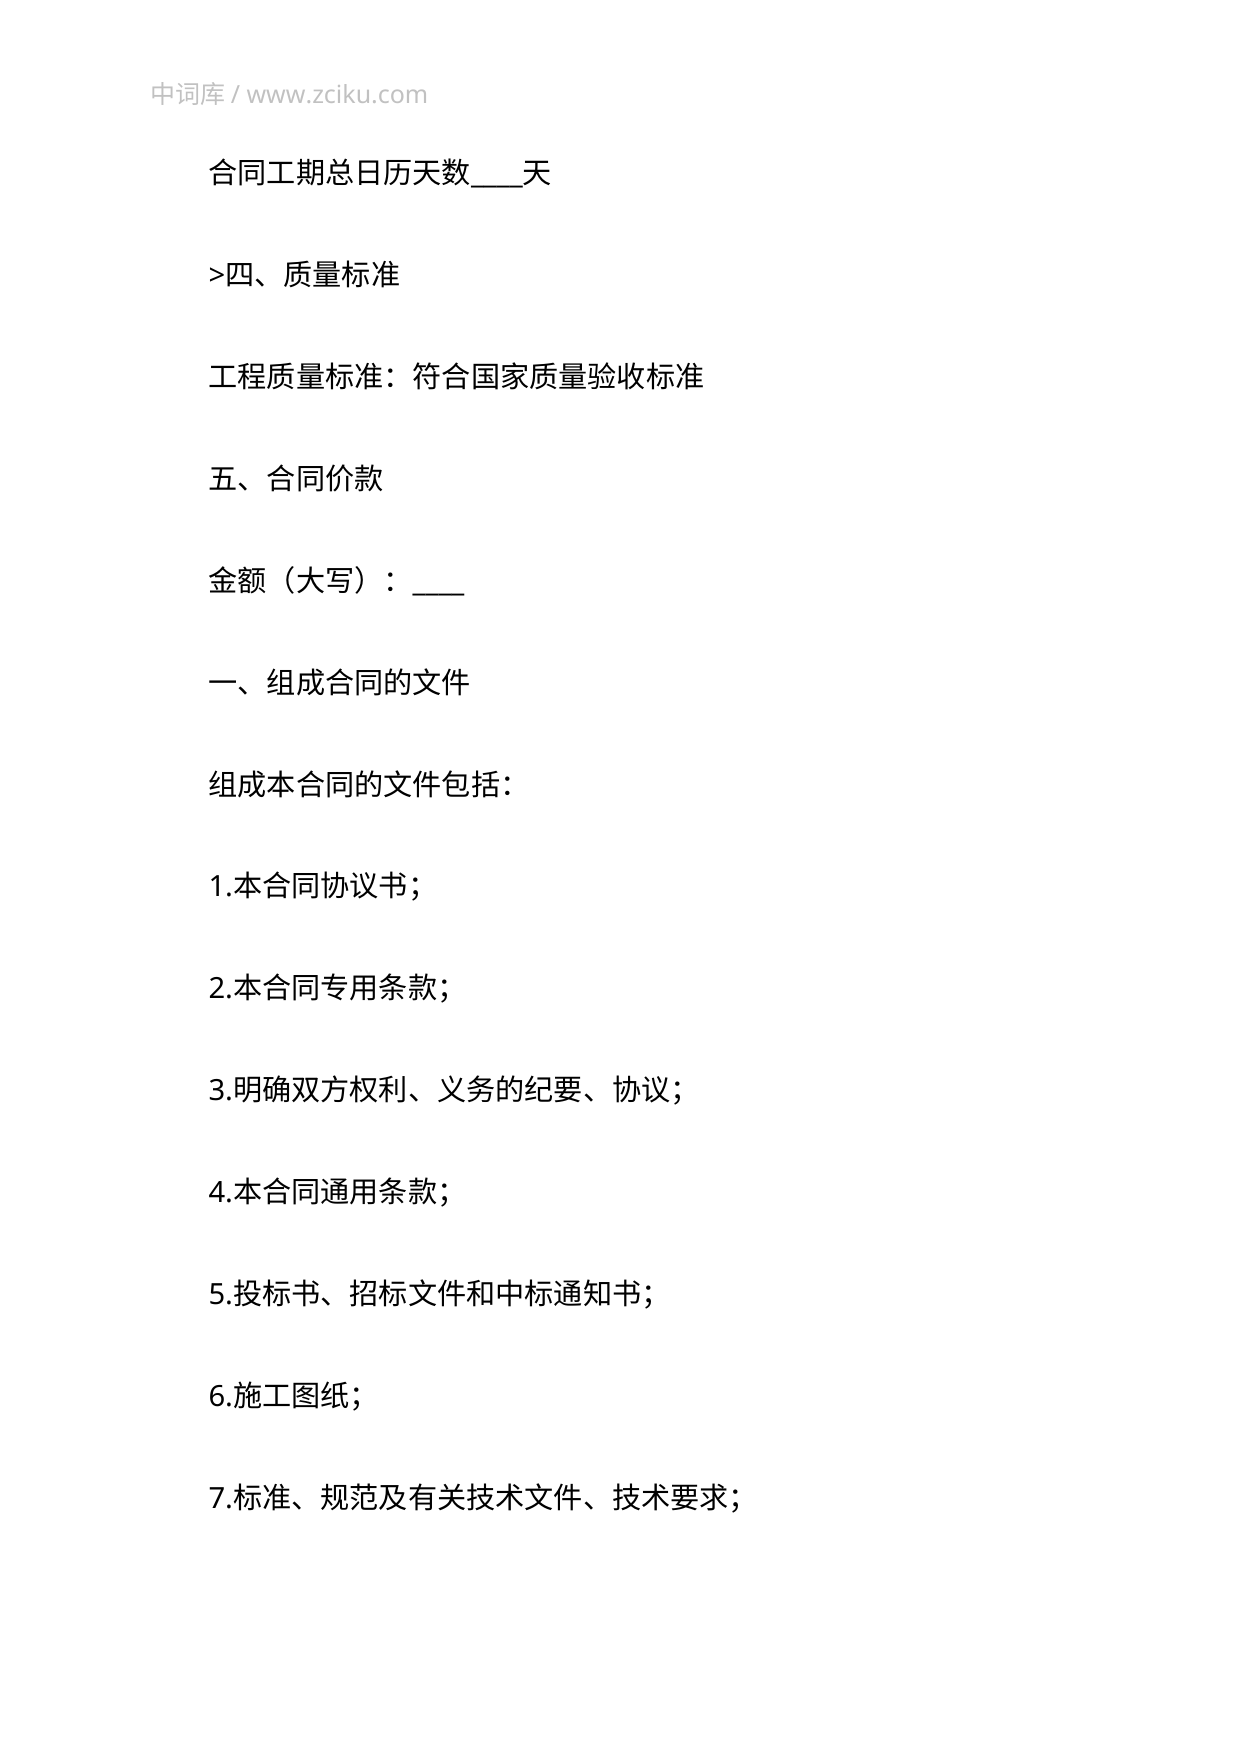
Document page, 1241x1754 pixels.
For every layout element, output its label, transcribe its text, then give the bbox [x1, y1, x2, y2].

text 2.本合同专用条款； [150, 965, 1090, 1007]
text 3.明确双方权利、义务的纪要、协议； [150, 1067, 1090, 1109]
text 工程质量标准：符合国家质量验收标准 [150, 354, 1090, 396]
text 合同工期总日历天数____天 [150, 150, 1090, 192]
text 4.本合同通用条款； [150, 1169, 1090, 1211]
text >四、质量标准 [150, 252, 1090, 294]
text 7.标准、规范及有关技术文件、技术要求； [150, 1475, 1090, 1517]
text 1.本合同协议书； [150, 863, 1090, 905]
text 五、合同价款 [150, 456, 1090, 498]
text 6.施工图纸； [150, 1373, 1090, 1415]
text 金额（大写）：____ [150, 557, 1090, 600]
text 5.投标书、招标文件和中标通知书； [150, 1271, 1090, 1313]
text 一、组成合同的文件 [150, 659, 1090, 702]
text 组成本合同的文件包括： [150, 761, 1090, 803]
